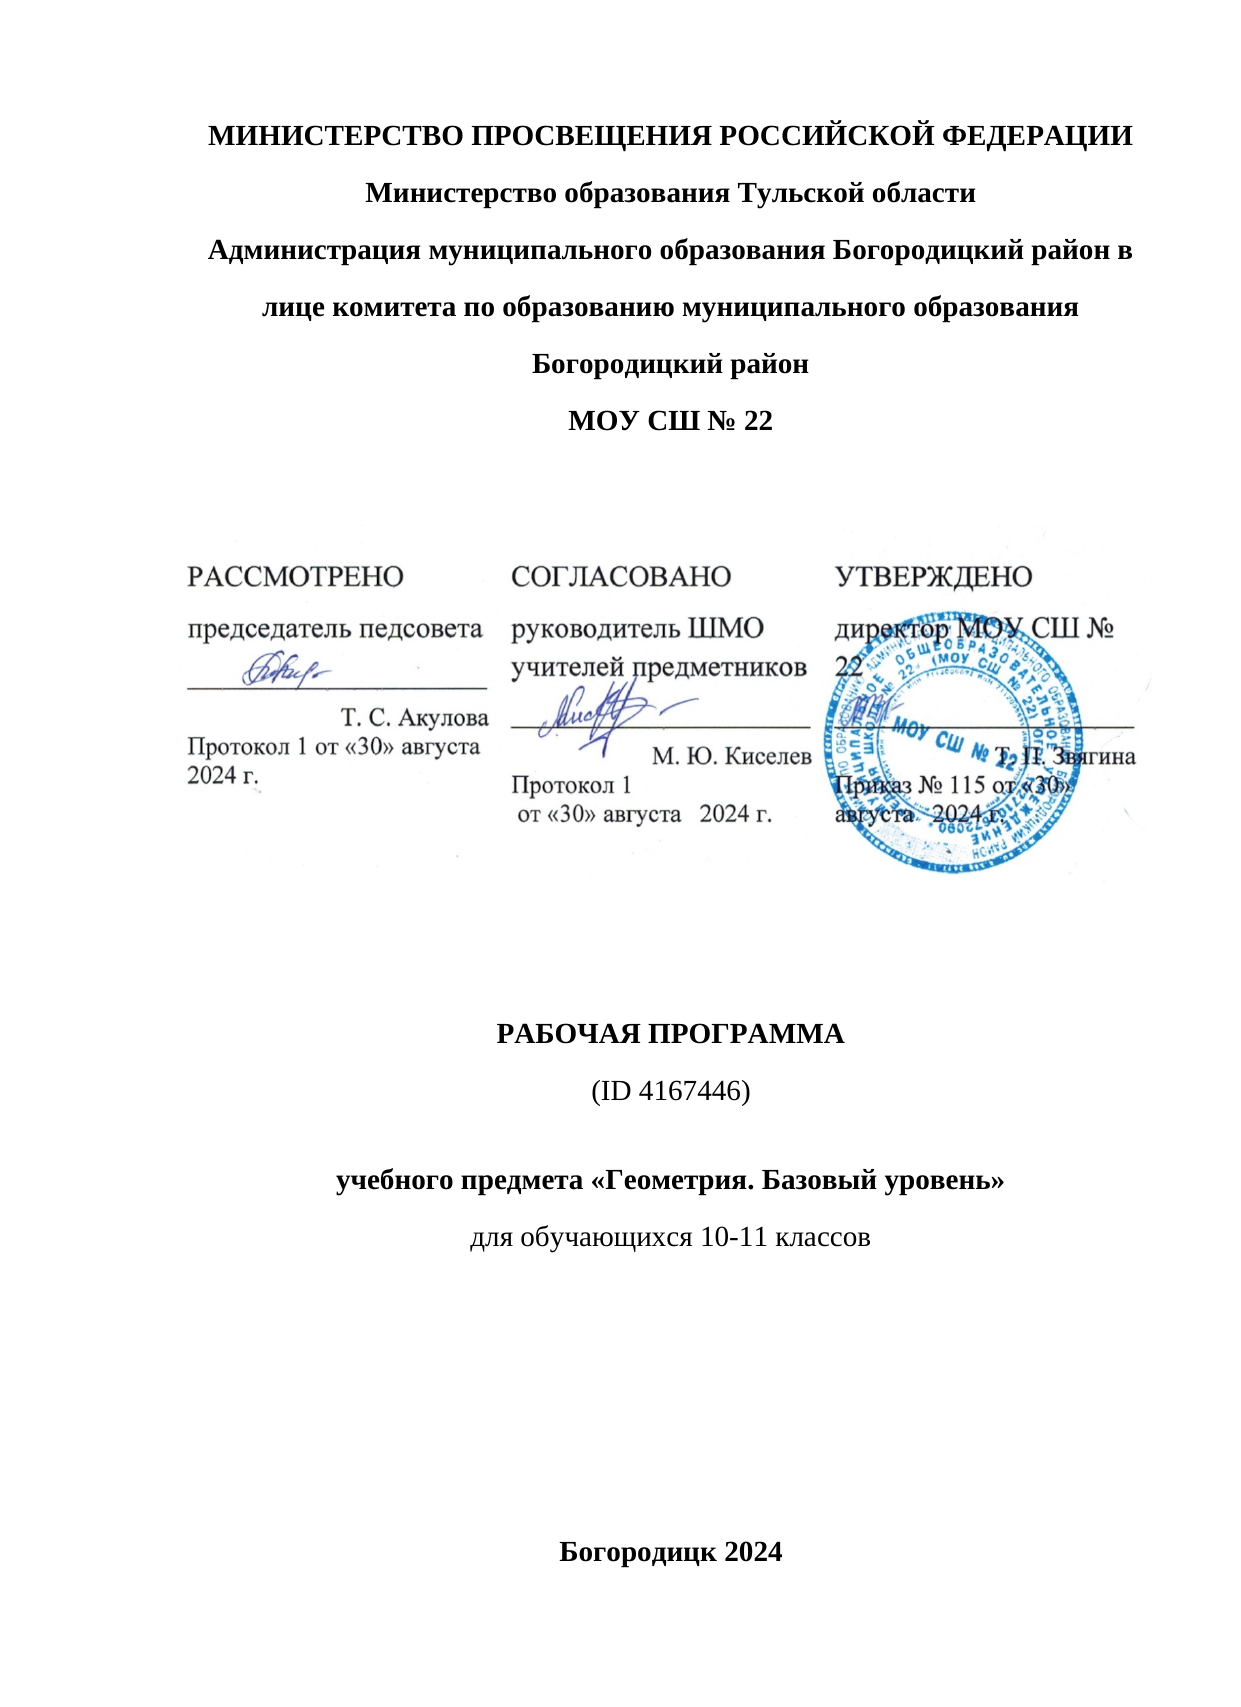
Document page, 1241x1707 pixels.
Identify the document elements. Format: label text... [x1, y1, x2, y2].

picture [177, 524, 1152, 884]
text МИНИСТЕРСТВО ПРОСВЕЩЕНИЯ РОССИЙСКОЙ ФЕДЕРАЦИИ [190, 118, 1152, 152]
text для обучающихся 10-11 классов [190, 1219, 1152, 1253]
text (ID 4167446) [190, 1073, 1152, 1107]
text МОУ СШ № 22 [190, 403, 1152, 437]
text РАБОЧАЯ ПРОГРАММА [190, 1016, 1152, 1050]
text учебного предмета «Геометрия. Базовый уровень» [190, 1162, 1152, 1196]
text Министерство образования Тульской области [190, 175, 1152, 209]
text Богородицк 2024 [190, 1534, 1152, 1567]
text Администрация муниципального образования Богородицкий район в лице комитета по образованию муниципального образования Богородицкий район [190, 232, 1152, 379]
